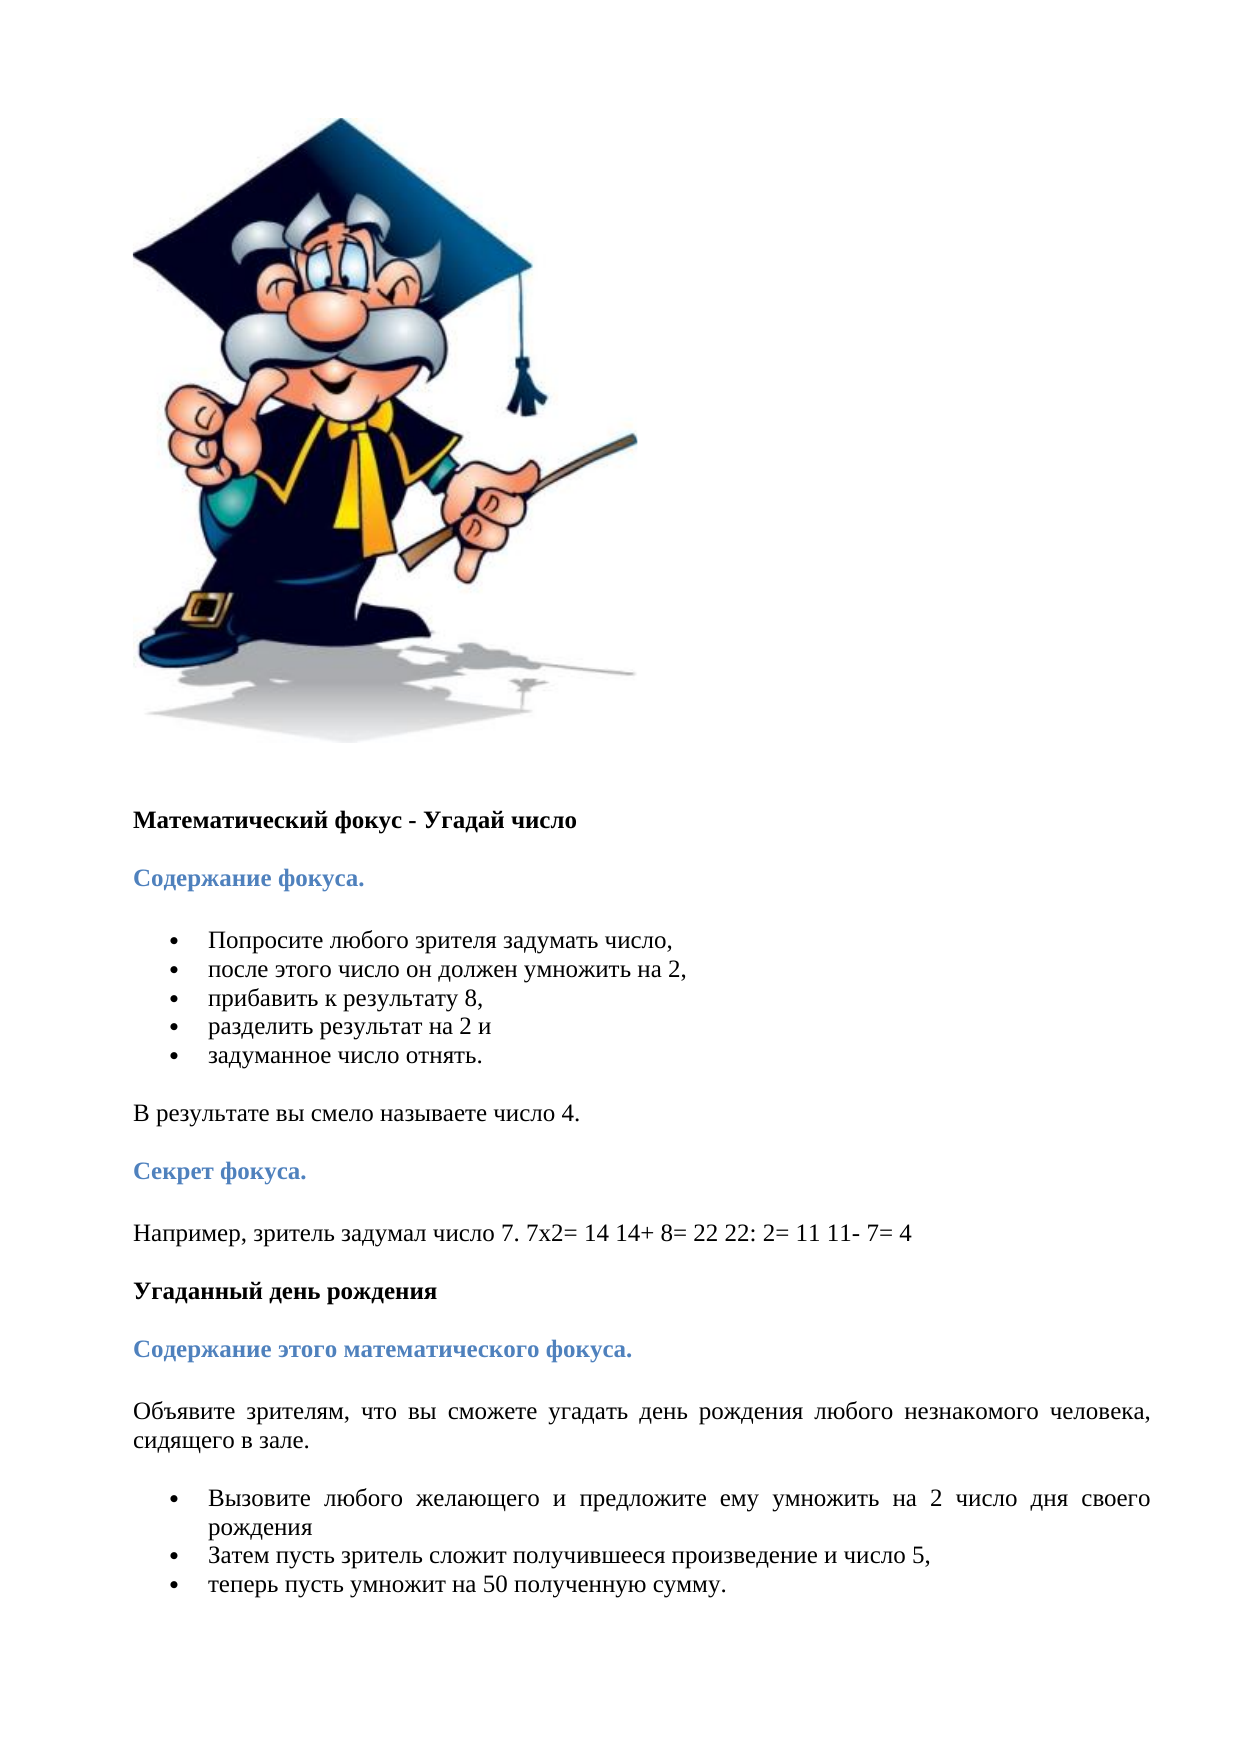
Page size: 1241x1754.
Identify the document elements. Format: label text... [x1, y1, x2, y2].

subtitle Математический фокус - Угадай число [133, 805, 1152, 834]
list теперь пусть умножит на 50 полученную сумму. [170, 1569, 1152, 1598]
subtitle Угаданный день рождения [133, 1276, 1152, 1305]
list после этого число он должен умножить на 2, [170, 954, 1152, 983]
picture [132, 118, 638, 743]
subtitle Секрет фокуса. [133, 1156, 1152, 1185]
subtitle Содержание фокуса. [133, 863, 1152, 892]
list Вызовите любого желающего и предложите ему умножить на 2 число дня своего рождения [170, 1483, 1152, 1540]
text Объявите зрителям, что вы сможете угадать день рождения любого незнакомого человека, сидящего в зале. [133, 1396, 1152, 1454]
text В результате вы смело называете число 4. [133, 1098, 1152, 1127]
list Попросите любого зрителя задумать число, [170, 925, 1152, 954]
list Затем пусть зритель сложит получившееся произведение и число 5, [170, 1540, 1152, 1569]
subtitle Содержание этого математического фокуса. [133, 1334, 1152, 1363]
list разделить результат на 2 и [170, 1011, 1152, 1040]
list задуманное число отнять. [170, 1040, 1152, 1069]
text Например, зритель задумал число 7. 7x2= 14 14+ 8= 22 22: 2= 11 11- 7= 4 [133, 1218, 1152, 1247]
list прибавить к результату 8, [170, 983, 1152, 1011]
